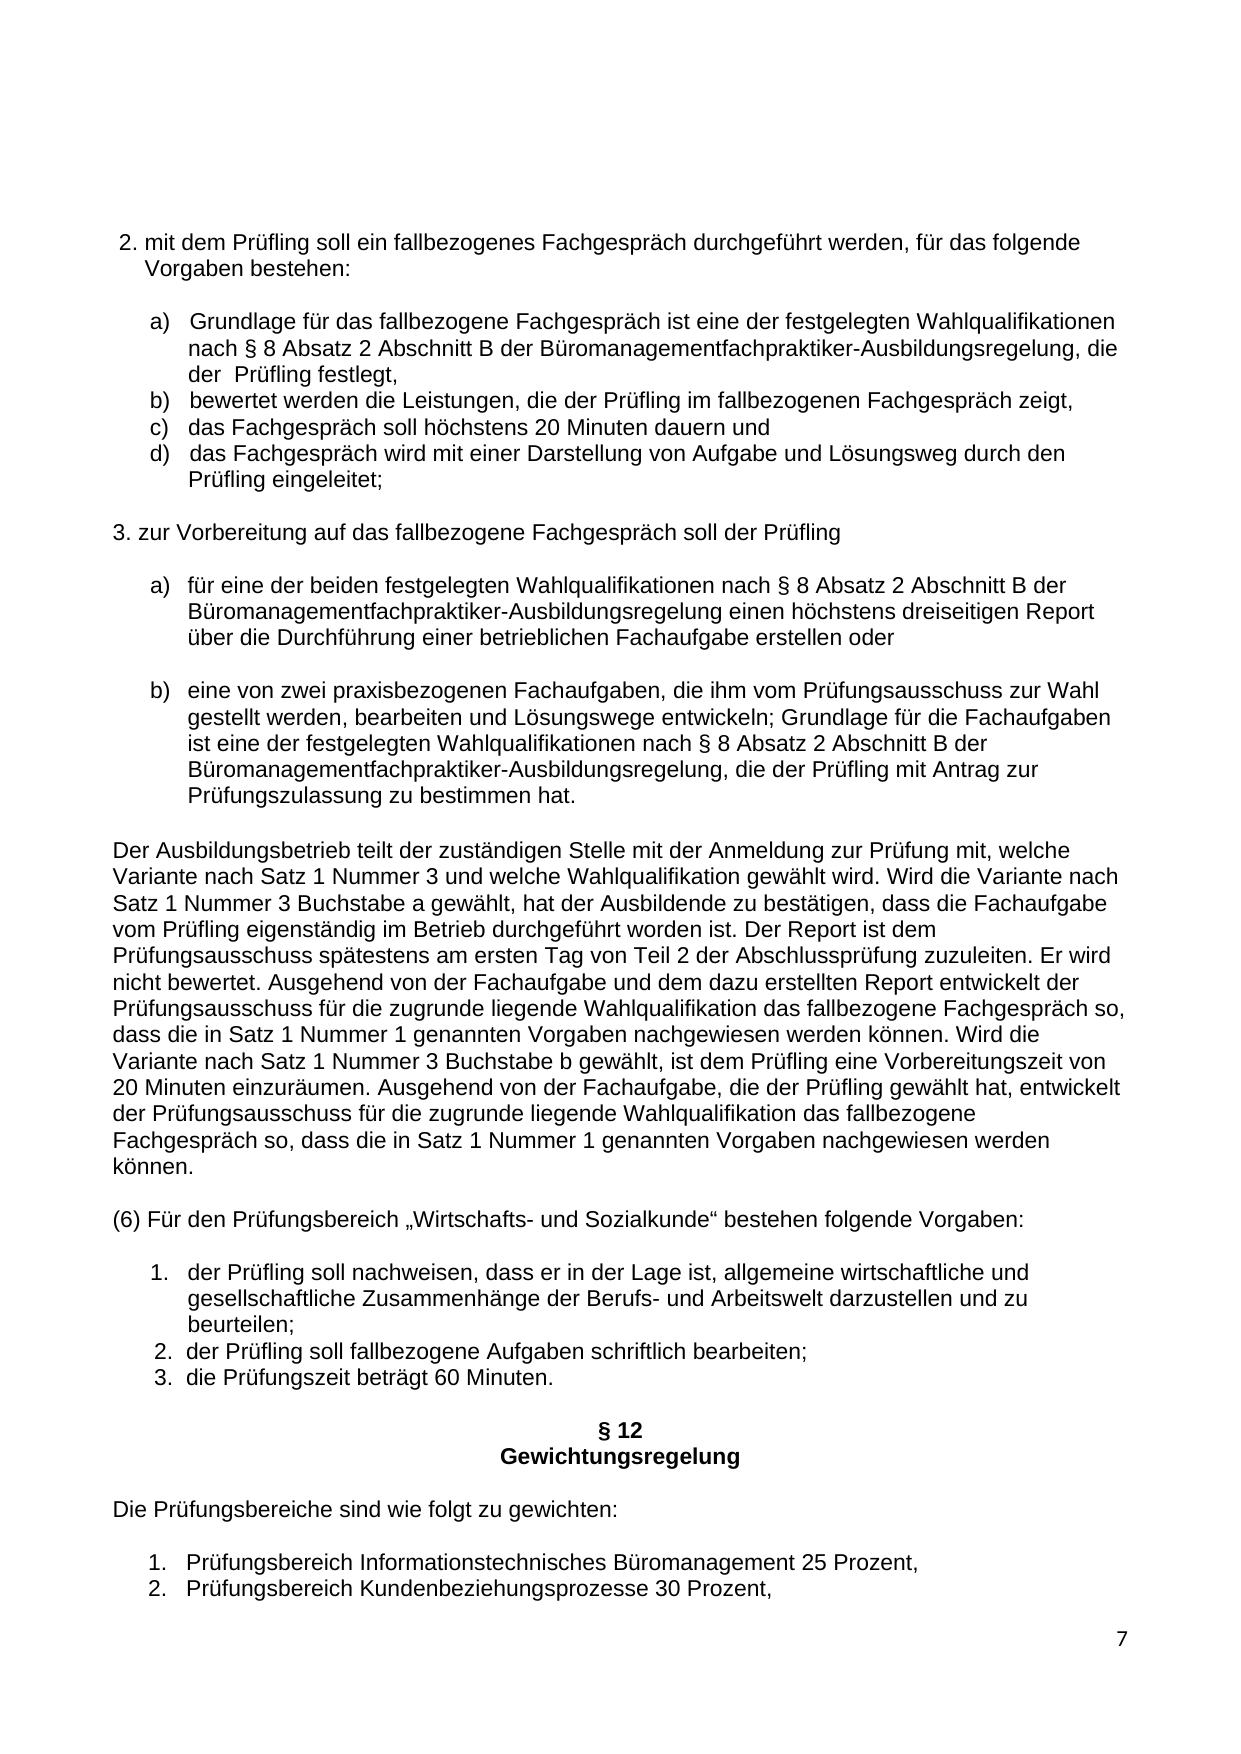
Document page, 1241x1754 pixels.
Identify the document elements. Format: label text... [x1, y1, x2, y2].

text (6) Für den Prüfungsbereich „Wirtschafts- und Sozialkunde“ bestehen folgende Vorgaben: [112, 1206, 1128, 1232]
text 2. Prüfungsbereich Kundenbeziehungsprozesse 30 Prozent, [148, 1575, 1128, 1601]
text nach § 8 Absatz 2 Abschnitt B der Büromanagementfachpraktiker-Ausbildungsregelung, die [124, 334, 1128, 361]
list für eine der beiden festgelegten Wahlqualifikationen nach § 8 Absatz 2 Abschnitt B der [150, 572, 1128, 598]
text Büromanagementfachpraktiker-Ausbildungsregelung einen höchstens dreiseitigen Report über die Durchführung einer betrieblichen Fachaufgabe erstellen oder [187, 598, 1128, 651]
text Prüfling eingeleitet; [124, 466, 1128, 493]
text Der Ausbildungsbetrieb teilt der zuständigen Stelle mit der Anmeldung zur Prüfung mit, welche Variante nach Satz 1 Nummer 3 und welche Wahlqualifikation gewählt wird. Wird die Variante nach Satz 1 Nummer 3 Buchstabe a gewählt, hat der Ausbildende zu bestätigen, dass die Fachaufgabe vom Prüfling eigenständig im Betrieb durchgeführt worden ist. Der Report ist dem Prüfungsausschuss spätestens am ersten Tag von Teil 2 der Abschlussprüfung zuzuleiten. Er wird nicht bewertet. Ausgehend von der Fachaufgabe und dem dazu erstellten Report entwickelt der Prüfungsausschuss für die zugrunde liegende Wahlqualifikation das fallbezogene Fachgespräch so, dass die in Satz 1 Nummer 1 genannten Vorgaben nachgewiesen werden können. Wird die Variante nach Satz 1 Nummer 3 Buchstabe b gewählt, ist dem Prüfling eine Vorbereitungszeit von 20 Minuten einzuräumen. Ausgehend von der Fachaufgabe, die der Prüfling gewählt hat, entwickelt der Prüfungsausschuss für die zugrunde liegende Wahlqualifikation das fallbezogene Fachgespräch so, dass die in Satz 1 Nummer 1 genannten Vorgaben nachgewiesen werden können. [112, 837, 1128, 1179]
text a) Grundlage für das fallbezogene Fachgespräch ist eine der festgelegten Wahlqualifikationen [124, 308, 1128, 334]
text 2. mit dem Prüfling soll ein fallbezogenes Fachgespräch durchgeführt werden, für das folgende [112, 229, 1128, 255]
text gesellschaftliche Zusammenhänge der Berufs- und Arbeitswelt darzustellen und zu beurteilen; [187, 1285, 1128, 1338]
list eine von zwei praxisbezogenen Fachaufgaben, die ihm vom Prüfungsausschuss zur Wahl gestellt werden, bearbeiten und Lösungswege entwickeln; Grundlage für die Fachaufgaben ist eine der festgelegten Wahlqualifikationen nach § 8 Absatz 2 Abschnitt B der Büromanagementfachpraktiker-Ausbildungsregelung, die der Prüfling mit Antrag zur Prüfungszulassung zu bestimmen hat. [150, 677, 1128, 837]
text der Prüfling festlegt, [124, 361, 1128, 387]
text b) bewertet werden die Leistungen, die der Prüfling im fallbezogenen Fachgespräch zeigt, [124, 387, 1128, 413]
text 2. der Prüfling soll fallbezogene Aufgaben schriftlich bearbeiten; [154, 1338, 1128, 1364]
list der Prüfling soll nachweisen, dass er in der Lage ist, allgemeine wirtschaftliche und [150, 1258, 1128, 1285]
text Vorgaben bestehen: [112, 255, 1128, 282]
text § 12 [112, 1417, 1128, 1443]
text d) das Fachgespräch wird mit einer Darstellung von Aufgabe und Lösungsweg durch den [124, 440, 1128, 466]
text 3. die Prüfungszeit beträgt 60 Minuten. [154, 1364, 1128, 1390]
text 1. Prüfungsbereich Informationstechnisches Büromanagement 25 Prozent, [148, 1548, 1128, 1575]
text Gewichtungsregelung [112, 1443, 1128, 1469]
text Die Prüfungsbereiche sind wie folgt zu gewichten: [112, 1496, 1128, 1522]
text c) das Fachgespräch soll höchstens 20 Minuten dauern und [124, 413, 1128, 440]
text 3. zur Vorbereitung auf das fallbezogene Fachgespräch soll der Prüfling [112, 519, 1128, 545]
